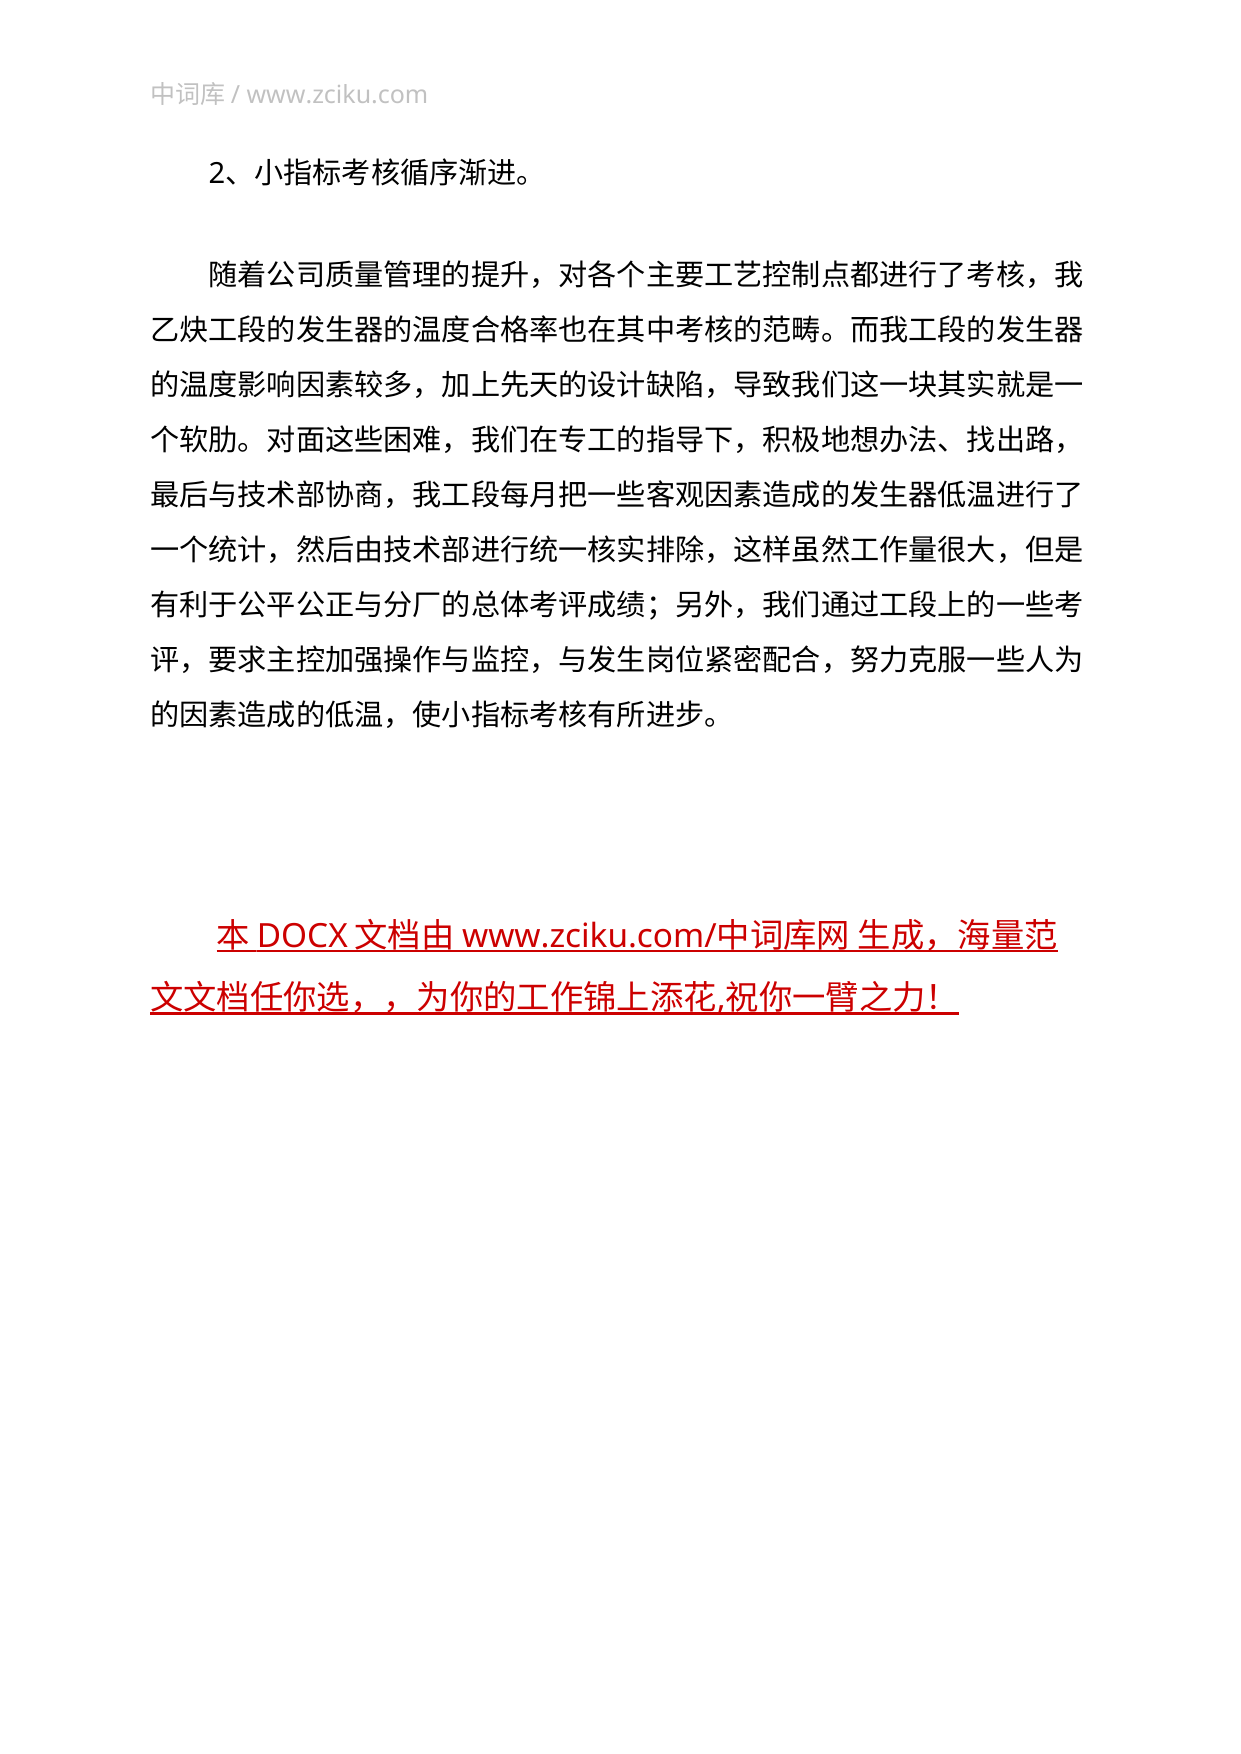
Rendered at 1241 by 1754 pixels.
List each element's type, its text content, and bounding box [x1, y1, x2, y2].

text 随着公司质量管理的提升，对各个主要工艺控制点都进行了考核，我乙炔工段的发生器的温度合格率也在其中考核的范畴。而我工段的发生器的温度影响因素较多，加上先天的设计缺陷，导致我们这一块其实就是一个软肋。对面这些困难，我们在专工的指导下，积极地想办法、找出路，最后与技术部协商，我工段每月把一些客观因素造成的发生器低温进行了一个统计，然后由技术部进行统一核实排除，这样虽然工作量很大，但是有利于公平公正与分厂的总体考评成绩；另外，我们通过工段上的一些考评，要求主控加强操作与监控，与发生岗位紧密配合，努力克服一些人为的因素造成的低温，使小指标考核有所进步。 [150, 252, 1090, 733]
text 2、小指标考核循序渐进。 [150, 150, 1090, 192]
text 本DOCX文档由 www.zciku.com/中词库网 生成，海量范文文档任你选，，为你的工作锦上添花,祝你一臂之力！ [150, 908, 1090, 1019]
